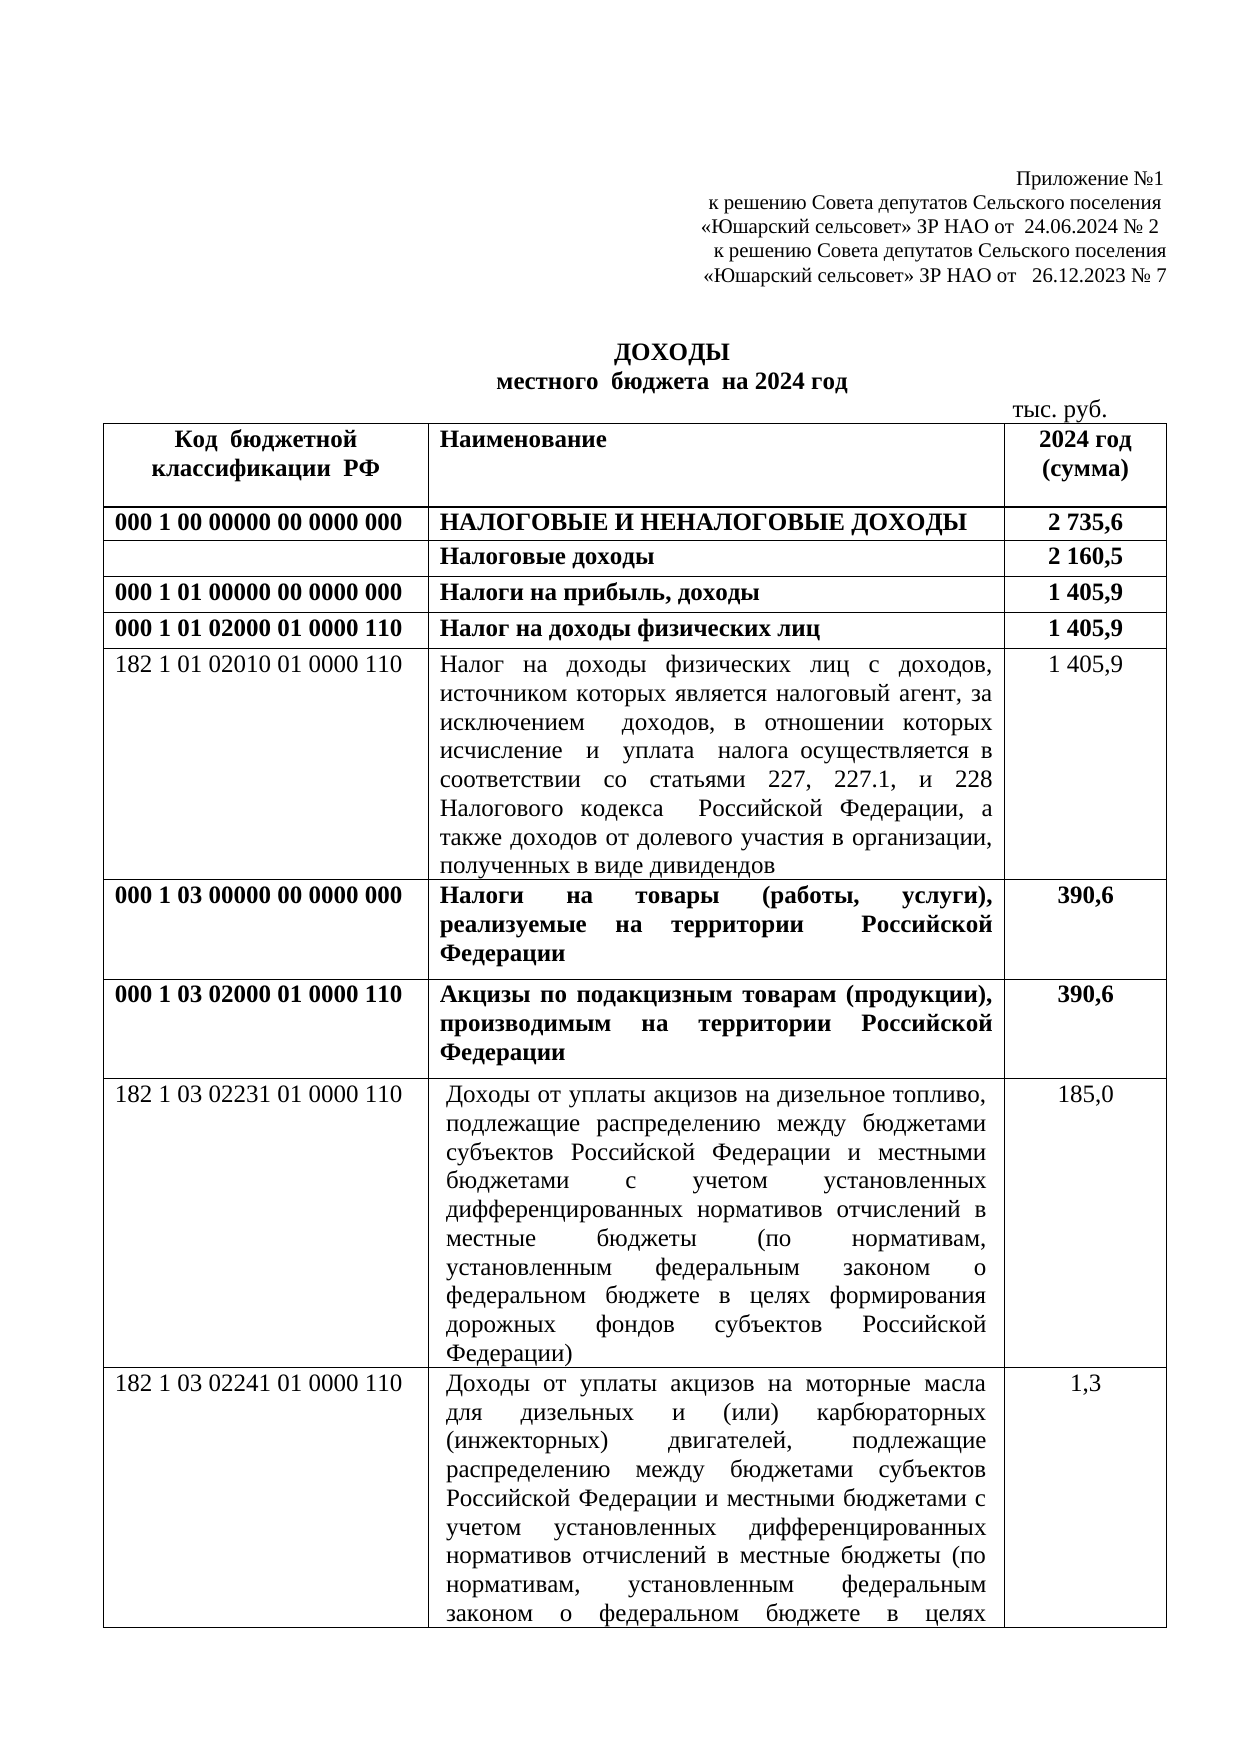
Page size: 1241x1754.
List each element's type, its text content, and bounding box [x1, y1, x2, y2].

table_cell 390,6 [1005, 880, 1166, 978]
text к решению Совета депутатов Сельского поселения [177, 190, 1167, 214]
table_cell 000 1 00 00000 00 0000 000 [104, 508, 428, 540]
table_cell 000 1 03 02000 01 0000 110 [104, 980, 428, 1078]
text «Юшарский сельсовет» ЗР НАО от 24.06.2024 № 2 [177, 214, 1167, 238]
table_cell 390,6 [1005, 980, 1166, 1078]
table_cell Налоговые доходы [429, 541, 1004, 576]
table_cell 2 160,5 [1005, 541, 1166, 576]
table_cell 000 1 03 00000 00 0000 000 [104, 880, 428, 978]
table_cell 1 405,9 [1005, 577, 1166, 612]
table_cell 185,0 [1005, 1079, 1166, 1367]
table_cell Налог на доходы физических лиц [429, 613, 1004, 648]
text местного бюджета на 2024 год [177, 366, 1167, 394]
table_cell 000 1 01 02000 01 0000 110 [104, 613, 428, 648]
table_cell 1 405,9 [1005, 613, 1166, 648]
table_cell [429, 1368, 1004, 1627]
text к решению Совета депутатов Сельского поселения [177, 238, 1167, 262]
table_cell Акцизы по подакцизным товарам (продукции), производимым на территории Российской Федерации [429, 980, 1004, 1078]
table_cell 2 735,6 [1005, 508, 1166, 540]
text «Юшарский сельсовет» ЗР НАО от 26.12.2023 № 7 [177, 262, 1167, 287]
table_header Наименование [429, 424, 1004, 506]
text Приложение №1 [177, 166, 1167, 190]
text тыс. руб. [177, 394, 1107, 423]
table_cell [104, 1368, 428, 1627]
table_cell Налог на доходы физических лиц с доходов, источником которых является налоговый агент, за исключением доходов, в отношении которых исчисление и уплата налога осуществляется в соответствии со статьями 227, 227.1, и 228 Налогового кодекса Российской Федерации, а также доходов от долевого участия в организации, полученных в виде дивидендов [429, 649, 1004, 879]
table_cell 182 1 01 02010 01 0000 110 [104, 649, 428, 879]
table_cell Доходы от уплаты акцизов на дизельное топливо, подлежащие распределению между бюджетами субъектов Российской Федерации и местными бюджетами с учетом установленных дифференцированных нормативов отчислений в местные бюджеты (по нормативам, установленным федеральным законом о федеральном бюджете в целях формирования дорожных фондов субъектов Российской Федерации) [429, 1079, 1004, 1367]
table_header 2024 год (сумма) [1005, 424, 1166, 506]
table_cell 1,3 [1005, 1368, 1166, 1627]
table_cell [104, 541, 428, 576]
table_cell 182 1 03 02231 01 0000 110 [104, 1079, 428, 1367]
table_header Код бюджетной классификации РФ [104, 424, 428, 506]
table_cell 000 1 01 00000 00 0000 000 [104, 577, 428, 612]
table_cell Налоги на товары (работы, услуги), реализуемые на территории Российской Федерации [429, 880, 1004, 978]
text ДОХОДЫ [177, 337, 1167, 366]
table_cell НАЛОГОВЫЕ И НЕНАЛОГОВЫЕ ДОХОДЫ [429, 508, 1004, 540]
table_cell Налоги на прибыль, доходы [429, 577, 1004, 612]
table_cell 1 405,9 [1005, 649, 1166, 879]
